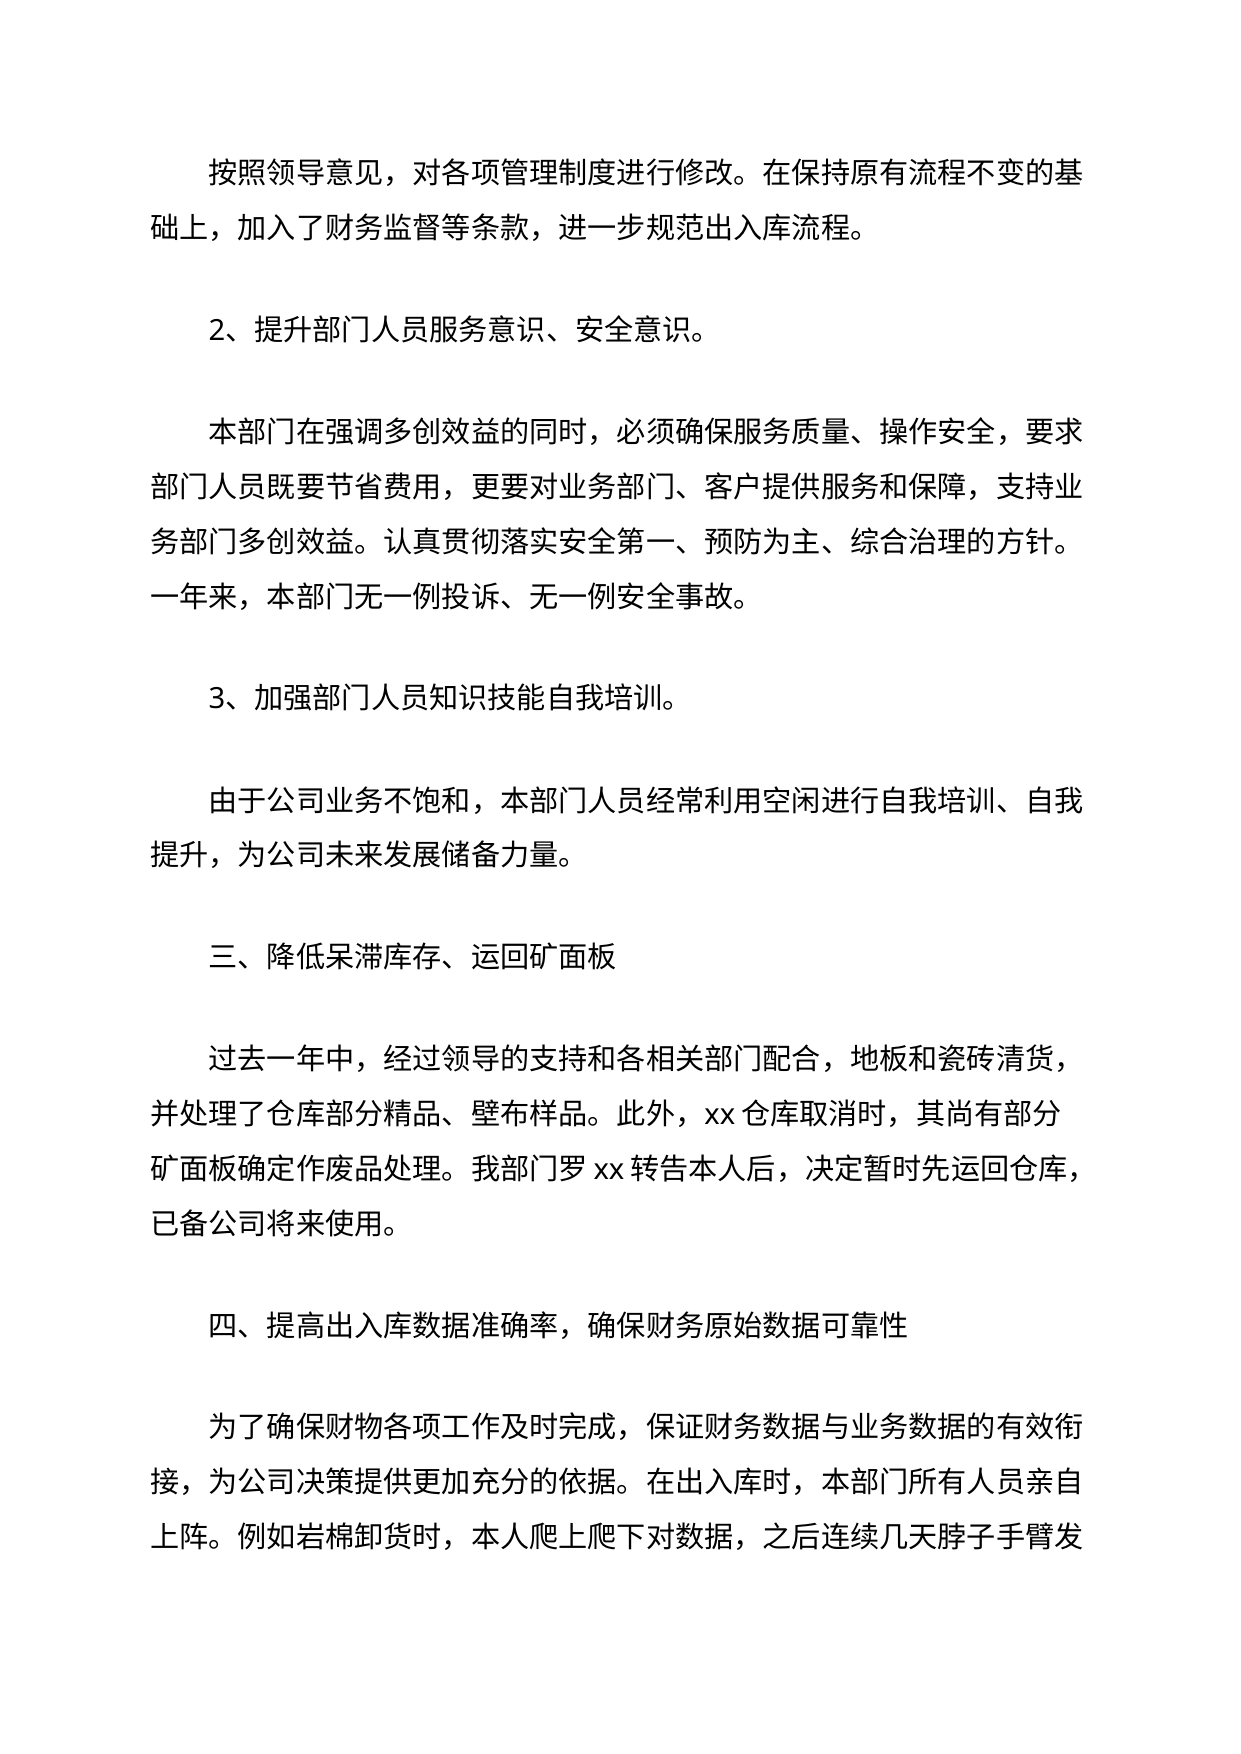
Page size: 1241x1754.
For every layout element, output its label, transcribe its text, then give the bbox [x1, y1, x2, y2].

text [150, 1404, 1090, 1556]
text 3、加强部门人员知识技能自我培训。 [150, 675, 1090, 717]
text 本部门在强调多创效益的同时，必须确保服务质量、操作安全，要求部门人员既要节省费用，更要对业务部门、客户提供服务和保障，支持业务部门多创效益。认真贯彻落实安全第一、预防为主、综合治理的方针。一年来，本部门无一例投诉、无一例安全事故。 [150, 409, 1090, 616]
text 由于公司业务不饱和，本部门人员经常利用空闲进行自我培训、自我提升，为公司未来发展储备力量。 [150, 777, 1090, 874]
text 2、提升部门人员服务意识、安全意识。 [150, 307, 1090, 349]
text 四、提高出入库数据准确率，确保财务原始数据可靠性 [150, 1302, 1090, 1344]
text 三、降低呆滞库存、运回矿面板 [150, 934, 1090, 976]
text 按照领导意见，对各项管理制度进行修改。在保持原有流程不变的基础上，加入了财务监督等条款，进一步规范出入库流程。 [150, 150, 1090, 247]
text 过去一年中，经过领导的支持和各相关部门配合，地板和瓷砖清货，并处理了仓库部分精品、壁布样品。此外，xx仓库取消时，其尚有部分矿面板确定作废品处理。我部门罗xx转告本人后，决定暂时先运回仓库，已备公司将来使用。 [150, 1036, 1090, 1243]
